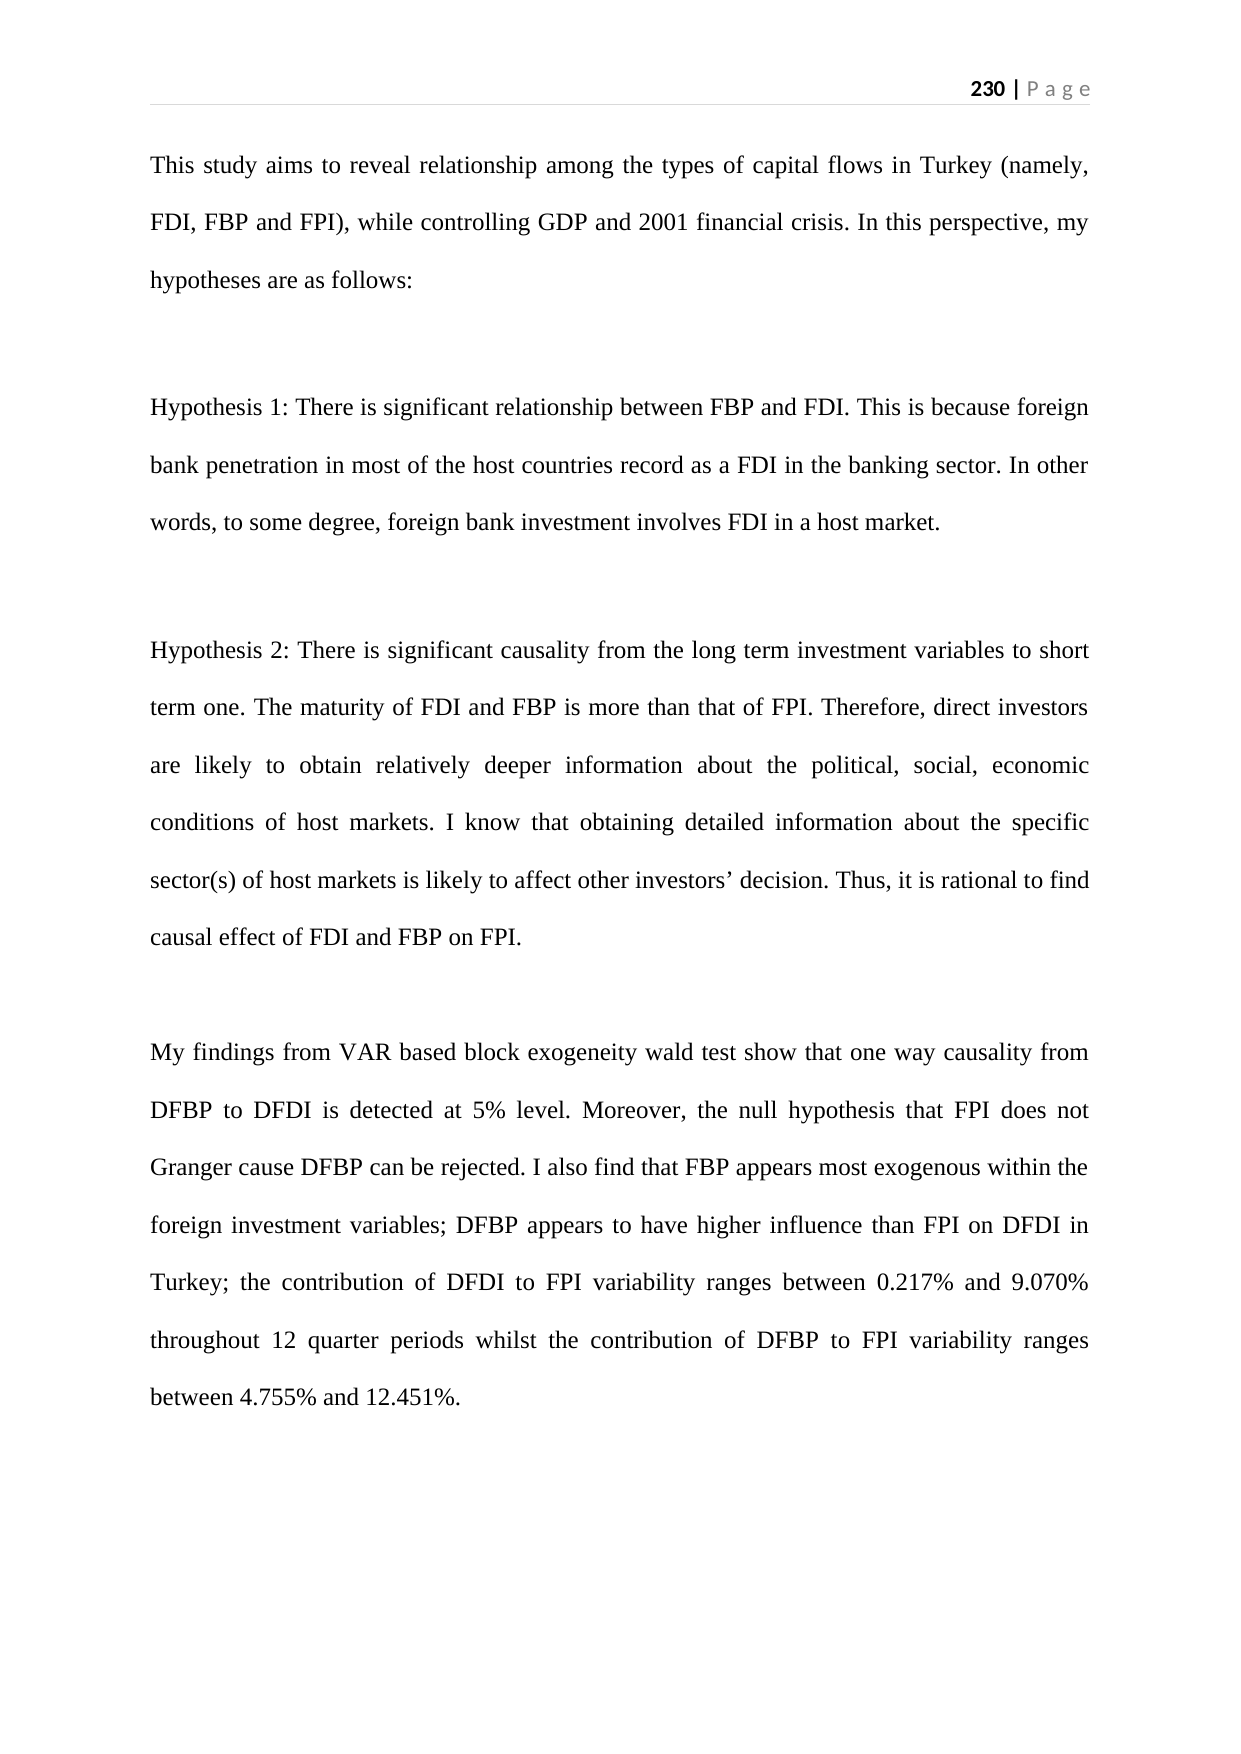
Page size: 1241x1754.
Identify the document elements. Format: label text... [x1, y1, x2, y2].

text My findings from VAR based block exogeneity wald test show that one way causality from DFBP to DFDI is detected at 5% level. Moreover, the null hypothesis that FPI does not Granger cause DFBP can be rejected. I also find that FBP appears most exogenous within the foreign investment variables; DFBP appears to have higher influence than FPI on DFDI in Turkey; the contribution of DFDI to FPI variability ranges between 0.217% and 9.070% throughout 12 quarter periods whilst the contribution of DFBP to FPI variability ranges between 4.755% and 12.451%. [150, 1037, 1090, 1411]
text Hypothesis 2: There is significant causality from the long term investment variables to short term one. The maturity of FDI and FBP is more than that of FPI. Therefore, direct investors are likely to obtain relatively deeper information about the political, social, economic conditions of host markets. I know that obtaining detailed information about the specific sector(s) of host markets is likely to affect other investors’ decision. Thus, it is rational to find causal effect of FDI and FBP on FPI. [150, 635, 1090, 951]
text Hypothesis 1: There is significant relationship between FBP and FDI. This is because foreign bank penetration in most of the host countries record as a FDI in the banking sector. In other words, to some degree, foreign bank investment involves FDI in a host market. [150, 392, 1090, 536]
text This study aims to reveal relationship among the types of capital flows in Turkey (namely, FDI, FBP and FPI), while controlling GDP and 2001 financial crisis. In this perspective, my hypotheses are as follows: [150, 150, 1090, 294]
